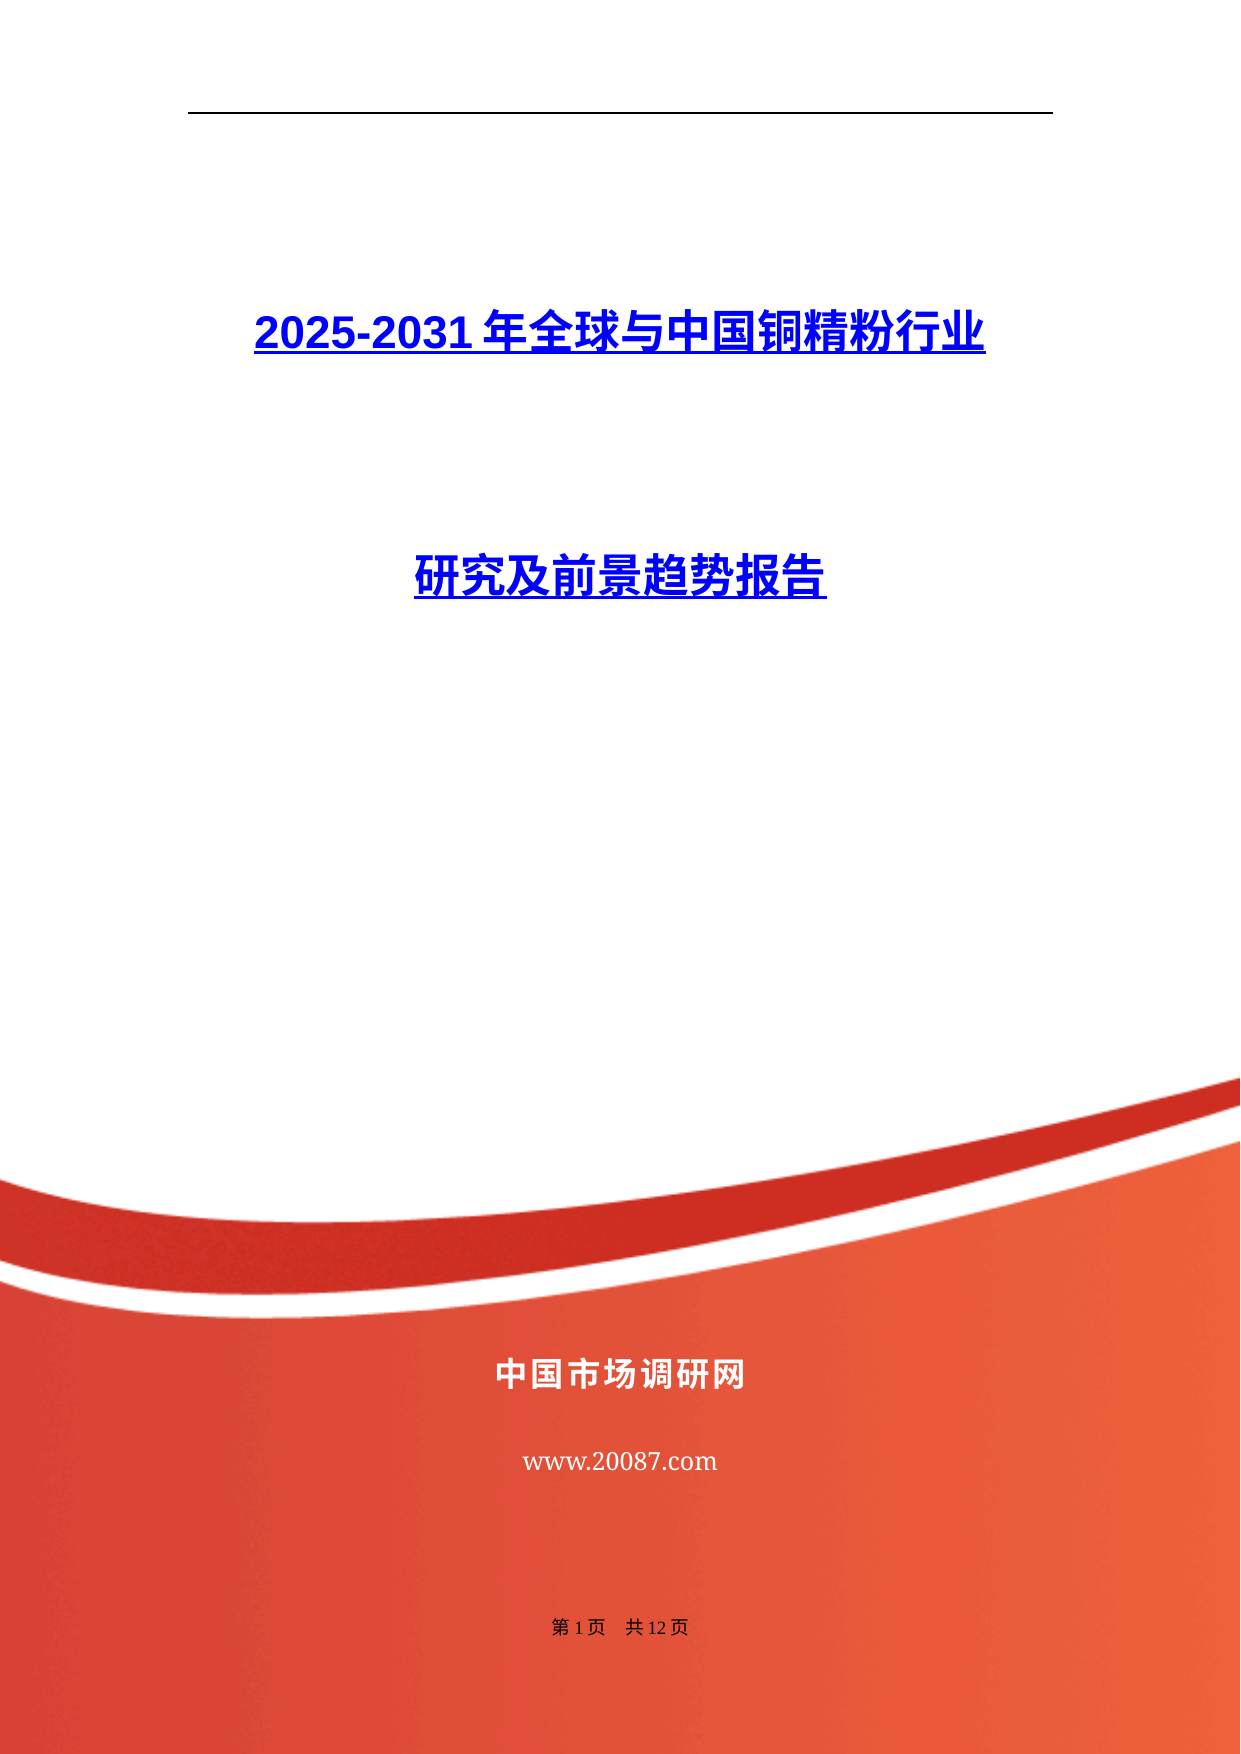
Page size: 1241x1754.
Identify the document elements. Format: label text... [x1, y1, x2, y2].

text www.20087.com [187, 1428, 1053, 1493]
picture [0, 1006, 1241, 1754]
table_header 2025-2031年全球与中国铜精粉行业研究及前景趋势报告 [188, 207, 1053, 773]
subtitle 中国市场调研网 [187, 1339, 1053, 1404]
